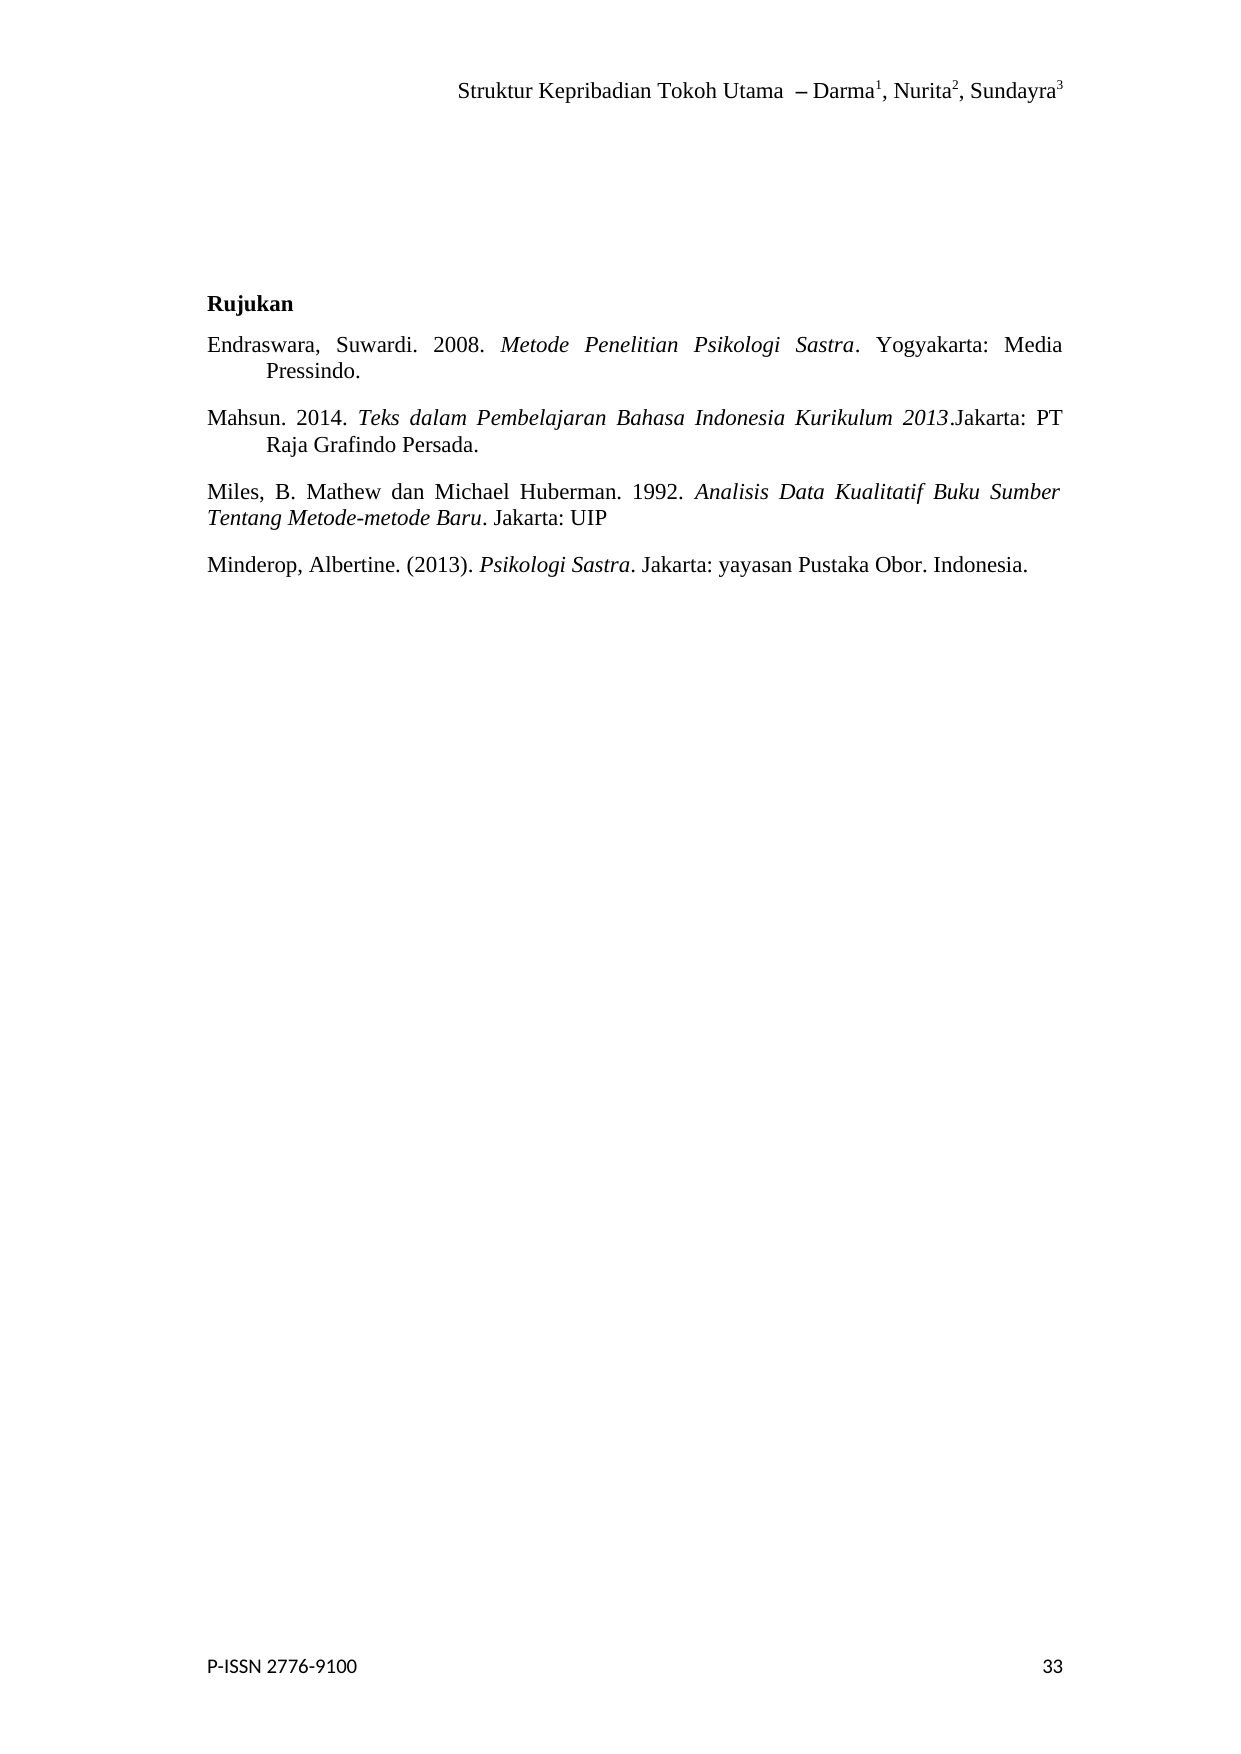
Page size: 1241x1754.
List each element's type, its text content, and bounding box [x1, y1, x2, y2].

text Miles, B. Mathew dan Michael Huberman. 1992. Analisis Data Kualitatif Buku Sumber Tentang Metode-metode Baru. Jakarta: UIP [207, 478, 1063, 531]
text Endraswara, Suwardi. 2008. Metode Penelitian Psikologi Sastra. Yogyakarta: Media Pressindo. [207, 331, 1063, 384]
text Mahsun. 2014. Teks dalam Pembelajaran Bahasa Indonesia Kurikulum 2013.Jakarta: PT Raja Grafindo Persada. [207, 404, 1063, 457]
subtitle Rujukan [207, 290, 1063, 316]
text Minderop, Albertine. (2013). Psikologi Sastra. Jakarta: yayasan Pustaka Obor. Indonesia. [207, 552, 1063, 578]
